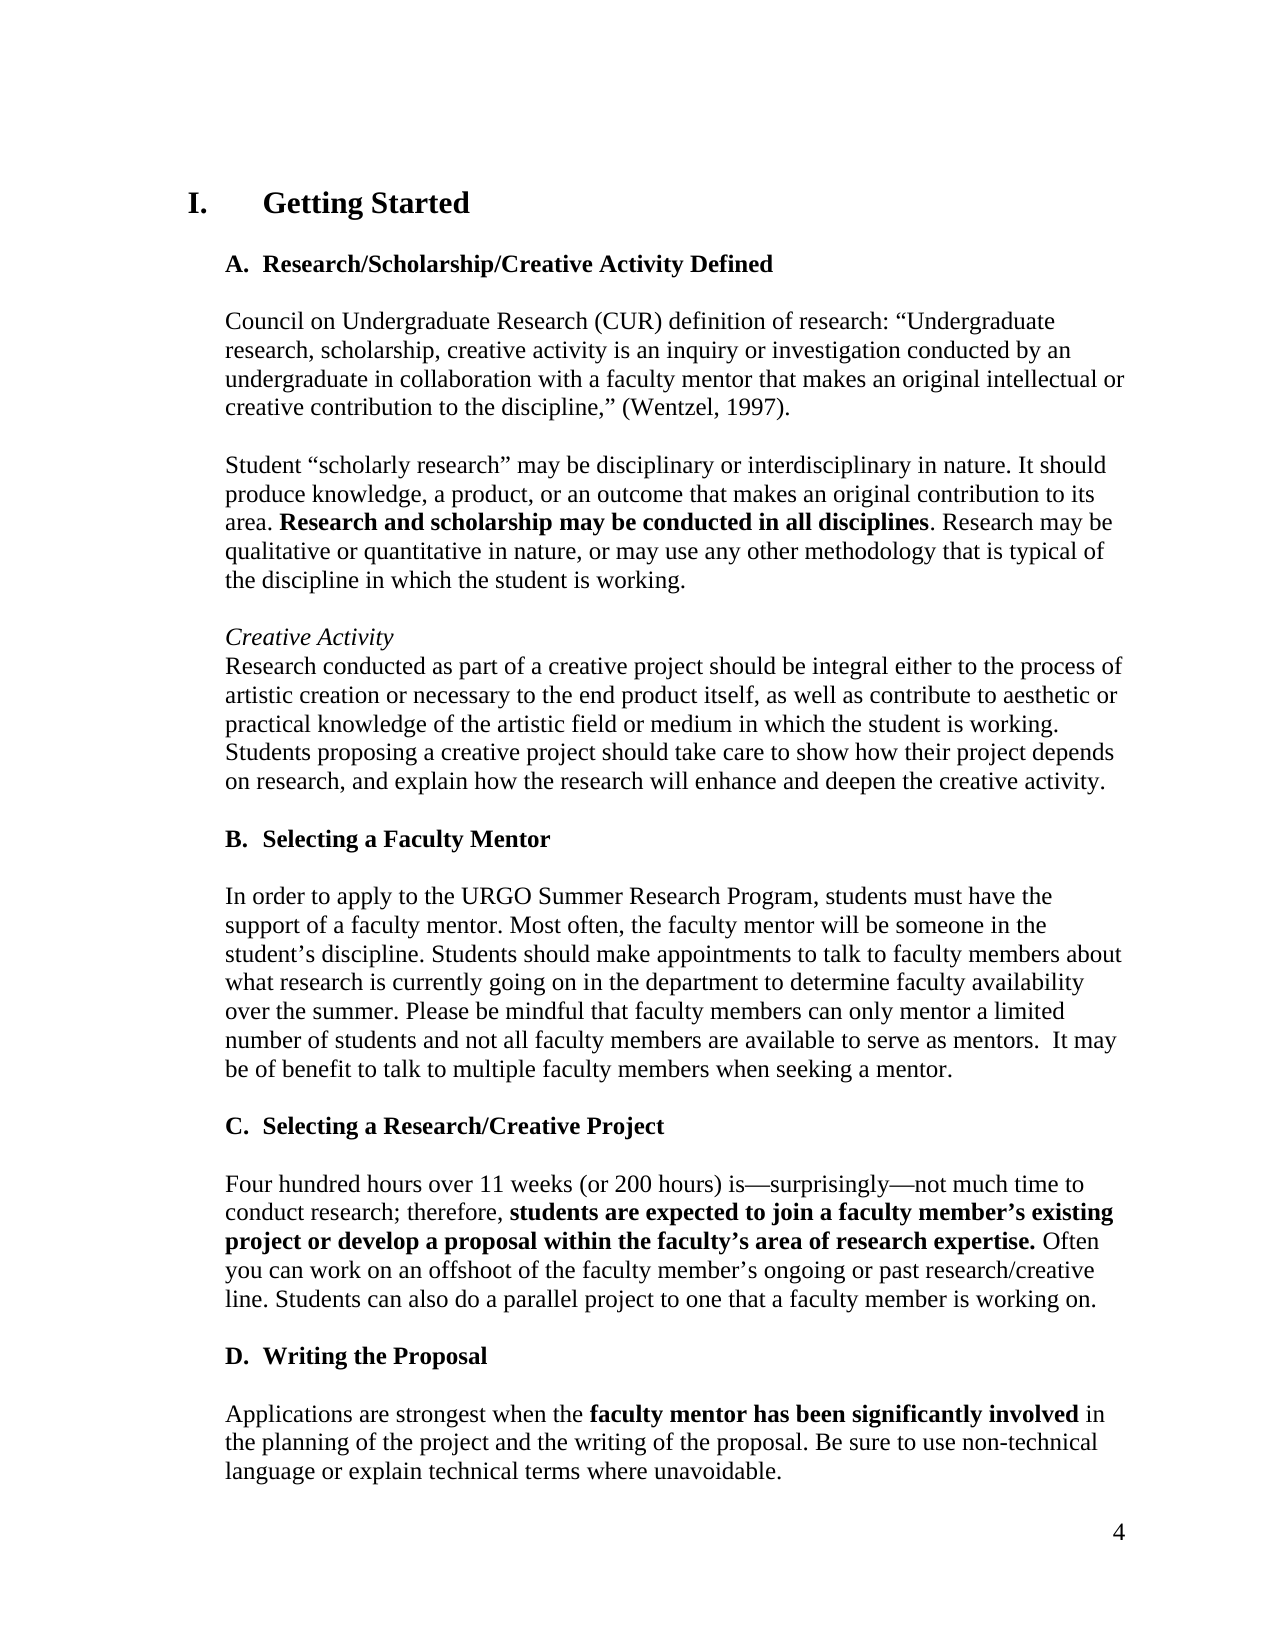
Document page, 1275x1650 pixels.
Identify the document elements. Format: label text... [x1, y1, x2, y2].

text Creative Activity [225, 622, 1125, 651]
list Getting Started [187, 184, 1125, 220]
text Council on Undergraduate Research (CUR) definition of research: “Undergraduate research, scholarship, creative activity is an inquiry or investigation conducted by an undergraduate in collaboration with a faculty mentor that makes an original intellectual or creative contribution to the discipline,” (Wentzel, 1997). [225, 306, 1125, 421]
text In order to apply to the URGO Summer Research Program, students must have the support of a faculty mentor. Most often, the faculty mentor will be someone in the student’s discipline. Students should make appointments to talk to faculty members about what research is currently going on in the department to determine faculty availability over the summer. Please be mindful that faculty members can only mentor a limited number of students and not all faculty members are available to serve as mentors. It may be of benefit to talk to multiple faculty members when seeking a mentor. [225, 881, 1125, 1082]
list Writing the Proposal [225, 1341, 1125, 1370]
text Applications are strongest when the faculty mentor has been significantly involved in the planning of the project and the writing of the proposal. Be sure to use non-technical language or explain technical terms where unavoidable. [225, 1399, 1125, 1485]
text Research conducted as part of a creative project should be integral either to the process of artistic creation or necessary to the end product itself, as well as contribute to aesthetic or practical knowledge of the artistic field or medium in which the student is working. Students proposing a creative project should take care to show how their project depends on research, and explain how the research will enhance and deepen the creative activity. [225, 651, 1125, 795]
list Research/Scholarship/Creative Activity Defined [225, 249, 1125, 277]
text Four hundred hours over 11 weeks (or 200 hours) is—surprisingly—not much time to conduct research; therefore, students are expected to join a faculty member’s existing project or develop a proposal within the faculty’s area of research expertise. Often you can work on an offshoot of the faculty member’s ongoing or past research/creative line. Students can also do a parallel project to one that a faculty member is working on. [225, 1169, 1125, 1312]
list Selecting a Faculty Mentor [225, 824, 1125, 852]
list Selecting a Research/Creative Project [225, 1111, 1125, 1140]
text Student “scholarly research” may be disciplinary or interdisciplinary in nature. It should produce knowledge, a product, or an outcome that makes an original contribution to its area. Research and scholarship may be conducted in all disciplines. Research may be qualitative or quantitative in nature, or may use any other methodology that is typical of the discipline in which the student is working. [225, 450, 1125, 594]
